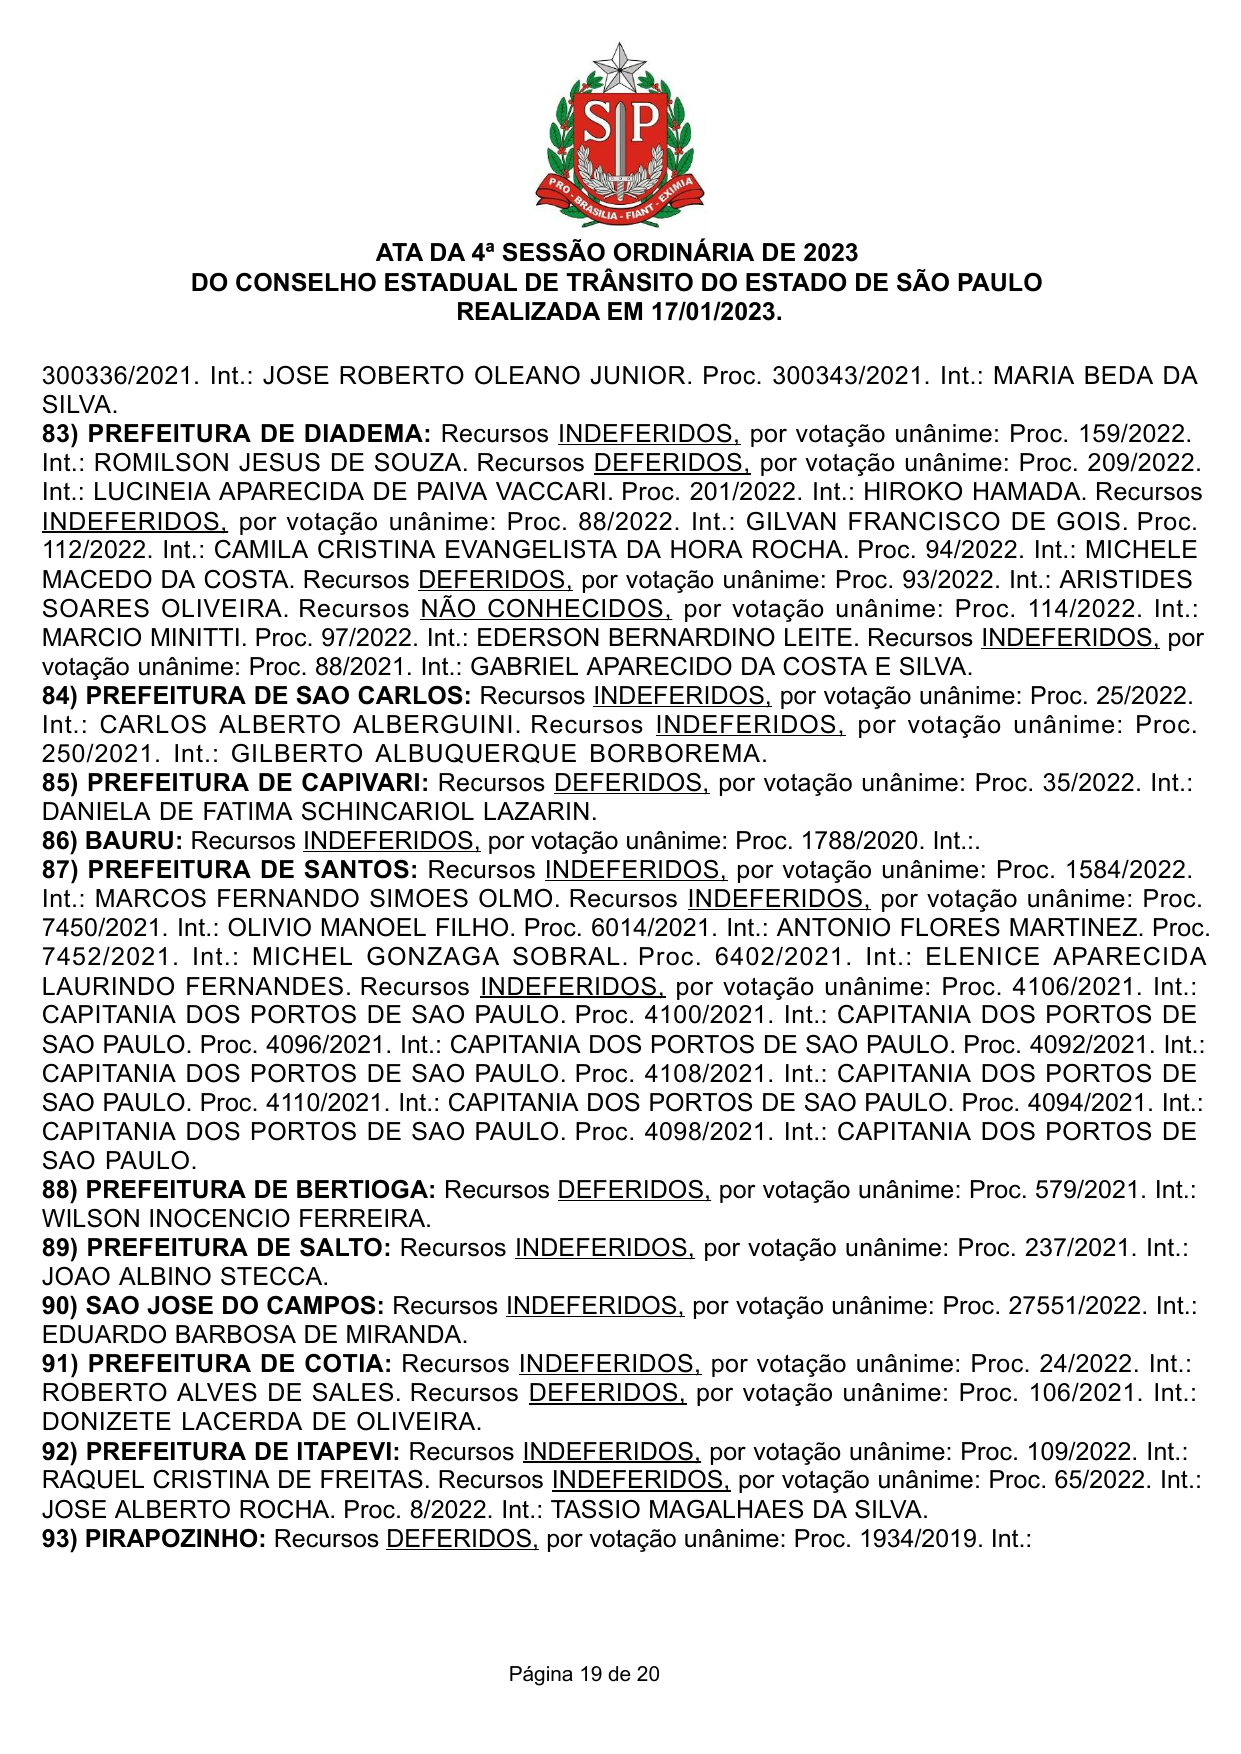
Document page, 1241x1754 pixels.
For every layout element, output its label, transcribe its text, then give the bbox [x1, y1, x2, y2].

text Página 19 de 20 [508, 1662, 1230, 1686]
text 89) PREFEITURA DE SALTO: Recursos INDEFERIDOS, por votação unânime: Proc. 237/2021. Int.: JOAO ALBINO STECCA. [42, 1233, 1206, 1291]
text 87) PREFEITURA DE SANTOS: Recursos INDEFERIDOS, por votação unânime: Proc. 1584/2022. Int.: MARCOS FERNANDO SIMOES OLMO. Recursos INDEFERIDOS, por votação unânime: Proc. 7450/2021. Int.: OLIVIO MANOEL FILHO. Proc. 6014/2021. Int.: ANTONIO FLORES MARTINEZ. Proc. 7452/2021. Int.: MICHEL GONZAGA SOBRAL. Proc. 6402/2021. Int.: ELENICE APARECIDA LAURINDO FERNANDES. Recursos INDEFERIDOS, por votação unânime: Proc. 4106/2021. Int.: CAPITANIA DOS PORTOS DE SAO PAULO. Proc. 4100/2021. Int.: CAPITANIA DOS PORTOS DE SAO PAULO. Proc. 4096/2021. Int.: CAPITANIA DOS PORTOS DE SAO PAULO. Proc. 4092/2021. Int.: CAPITANIA DOS PORTOS DE SAO PAULO. Proc. 4108/2021. Int.: CAPITANIA DOS PORTOS DE SAO PAULO. Proc. 4110/2021. Int.: CAPITANIA DOS PORTOS DE SAO PAULO. Proc. 4094/2021. Int.: CAPITANIA DOS PORTOS DE SAO PAULO. Proc. 4098/2021. Int.: CAPITANIA DOS PORTOS DE SAO PAULO. [42, 855, 1230, 1175]
text 92) PREFEITURA DE ITAPEVI: Recursos INDEFERIDOS, por votação unânime: Proc. 109/2022. Int.: RAQUEL CRISTINA DE FREITAS. Recursos INDEFERIDOS, por votação unânime: Proc. 65/2022. Int.: JOSE ALBERTO ROCHA. Proc. 8/2022. Int.: TASSIO MAGALHAES DA SILVA. [42, 1437, 1230, 1524]
text 84) PREFEITURA DE SAO CARLOS: Recursos INDEFERIDOS, por votação unânime: Proc. 25/2022. Int.: CARLOS ALBERTO ALBERGUINI. Recursos INDEFERIDOS, por votação unânime: Proc. 250/2021. Int.: GILBERTO ALBUQUERQUE BORBOREMA. [42, 681, 1230, 768]
text 91) PREFEITURA DE COTIA: Recursos INDEFERIDOS, por votação unânime: Proc. 24/2022. Int.: ROBERTO ALVES DE SALES. Recursos DEFERIDOS, por votação unânime: Proc. 106/2021. Int.: DONIZETE LACERDA DE OLIVEIRA. [42, 1349, 1230, 1437]
text 85) PREFEITURA DE CAPIVARI: Recursos DEFERIDOS, por votação unânime: Proc. 35/2022. Int.: DANIELA DE FATIMA SCHINCARIOL LAZARIN. [42, 768, 1206, 826]
text 83) PREFEITURA DE DIADEMA: Recursos INDEFERIDOS, por votação unânime: Proc. 159/2022. Int.: ROMILSON JESUS DE SOUZA. Recursos DEFERIDOS, por votação unânime: Proc. 209/2022. Int.: LUCINEIA APARECIDA DE PAIVA VACCARI. Proc. 201/2022. Int.: HIROKO HAMADA. Recursos INDEFERIDOS, por votação unânime: Proc. 88/2022. Int.: GILVAN FRANCISCO DE GOIS. Proc. 112/2022. Int.: CAMILA CRISTINA EVANGELISTA DA HORA ROCHA. Proc. 94/2022. Int.: MICHELE MACEDO DA COSTA. Recursos DEFERIDOS, por votação unânime: Proc. 93/2022. Int.: ARISTIDES SOARES OLIVEIRA. Recursos NÃO CONHECIDOS, por votação unânime: Proc. 114/2022. Int.: MARCIO MINITTI. Proc. 97/2022. Int.: EDERSON BERNARDINO LEITE. Recursos INDEFERIDOS, por votação unânime: Proc. 88/2021. Int.: GABRIEL APARECIDO DA COSTA E SILVA. [42, 419, 1230, 681]
text 88) PREFEITURA DE BERTIOGA: Recursos DEFERIDOS, por votação unânime: Proc. 579/2021. Int.: WILSON INOCENCIO FERREIRA. [42, 1175, 1206, 1233]
text 93) PIRAPOZINHO: Recursos DEFERIDOS, por votação unânime: Proc. 1934/2019. Int.: [42, 1524, 1230, 1553]
text 86) BAURU: Recursos INDEFERIDOS, por votação unânime: Proc. 1788/2020. Int.:. [42, 826, 1230, 855]
text 90) SAO JOSE DO CAMPOS: Recursos INDEFERIDOS, por votação unânime: Proc. 27551/2022. Int.: EDUARDO BARBOSA DE MIRANDA. [42, 1291, 1206, 1349]
text 300336/2021. Int.: JOSE ROBERTO OLEANO JUNIOR. Proc. 300343/2021. Int.: MARIA BEDA DA SILVA. [42, 361, 1230, 419]
picture [533, 39, 707, 230]
text ATA DA 4ª SESSÃO ORDINÁRIA DE 2023 DO CONSELHO ESTADUAL DE TRÂNSITO DO ESTADO DE SÃO PAULO REALIZADA EM 17/01/2023. [191, 239, 1230, 326]
